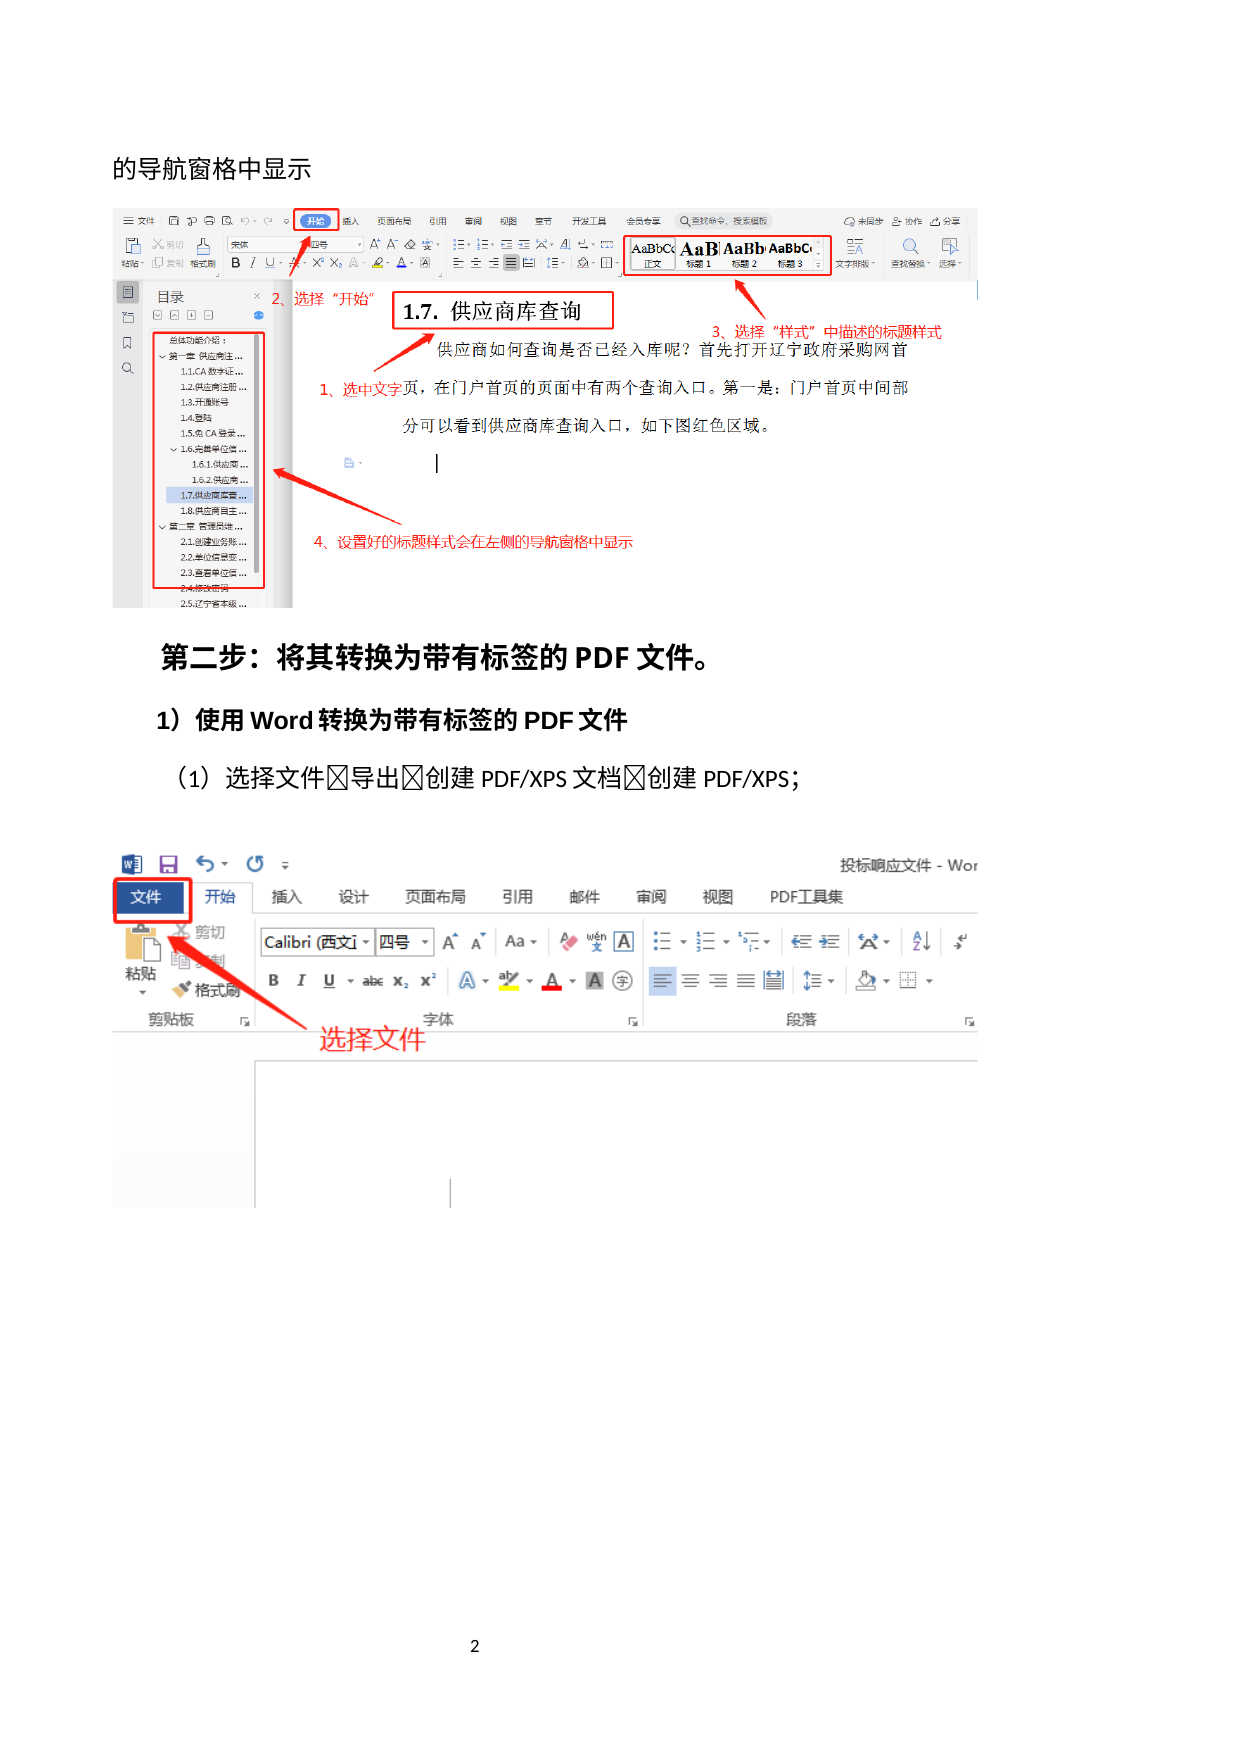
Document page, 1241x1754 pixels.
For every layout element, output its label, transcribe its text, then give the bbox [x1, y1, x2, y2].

text （1）选择文件导出创建 PDF/XPS 文档创建 PDF/XPS； [112, 759, 1128, 795]
subtitle 第二步：将其转换为带有标签的PDF文件。 [160, 634, 1128, 677]
picture [112, 208, 978, 608]
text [112, 150, 1128, 186]
picture [112, 852, 978, 1208]
subtitle 1）使用Word转换为带有标签的PDF文件 [156, 700, 1128, 736]
